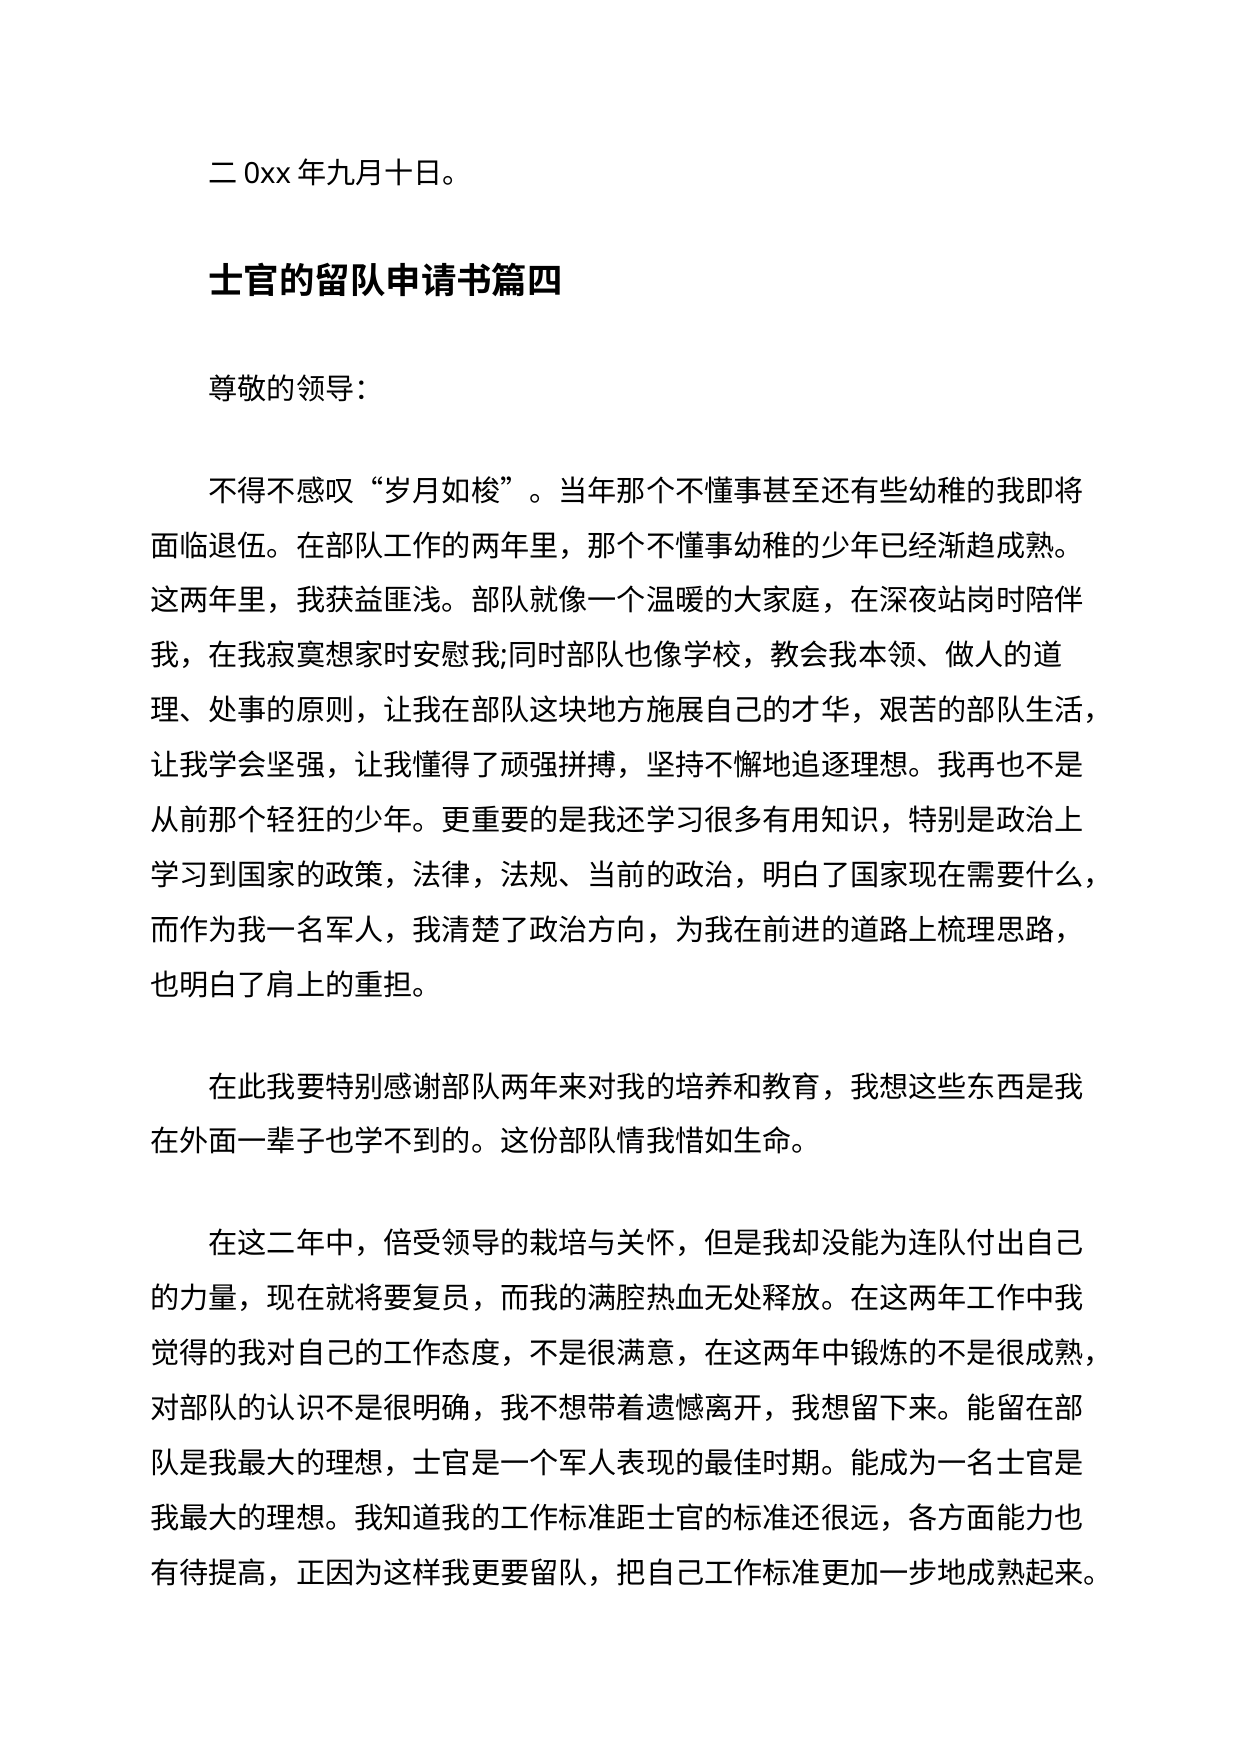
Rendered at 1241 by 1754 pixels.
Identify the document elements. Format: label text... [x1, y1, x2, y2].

text 不得不感叹“岁月如梭”。当年那个不懂事甚至还有些幼稚的我即将面临退伍。在部队工作的两年里，那个不懂事幼稚的少年已经渐趋成熟。这两年里，我获益匪浅。部队就像一个温暖的大家庭，在深夜站岗时陪伴我，在我寂寞想家时安慰我;同时部队也像学校，教会我本领、做人的道理、处事的原则，让我在部队这块地方施展自己的才华，艰苦的部队生活，让我学会坚强，让我懂得了顽强拼搏，坚持不懈地追逐理想。我再也不是从前那个轻狂的少年。更重要的是我还学习很多有用知识，特别是政治上学习到国家的政策，法律，法规、当前的政治，明白了国家现在需要什么，而作为我一名军人，我清楚了政治方向，为我在前进的道路上梳理思路，也明白了肩上的重担。 [150, 467, 1090, 1004]
text 尊敬的领导： [150, 365, 1090, 408]
text 二0xx年九月十日。 [150, 150, 1090, 192]
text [150, 1220, 1090, 1591]
text 士官的留队申请书篇四 [150, 252, 1090, 303]
text 在此我要特别感谢部队两年来对我的培养和教育，我想这些东西是我在外面一辈子也学不到的。这份部队情我惜如生命。 [150, 1063, 1090, 1160]
